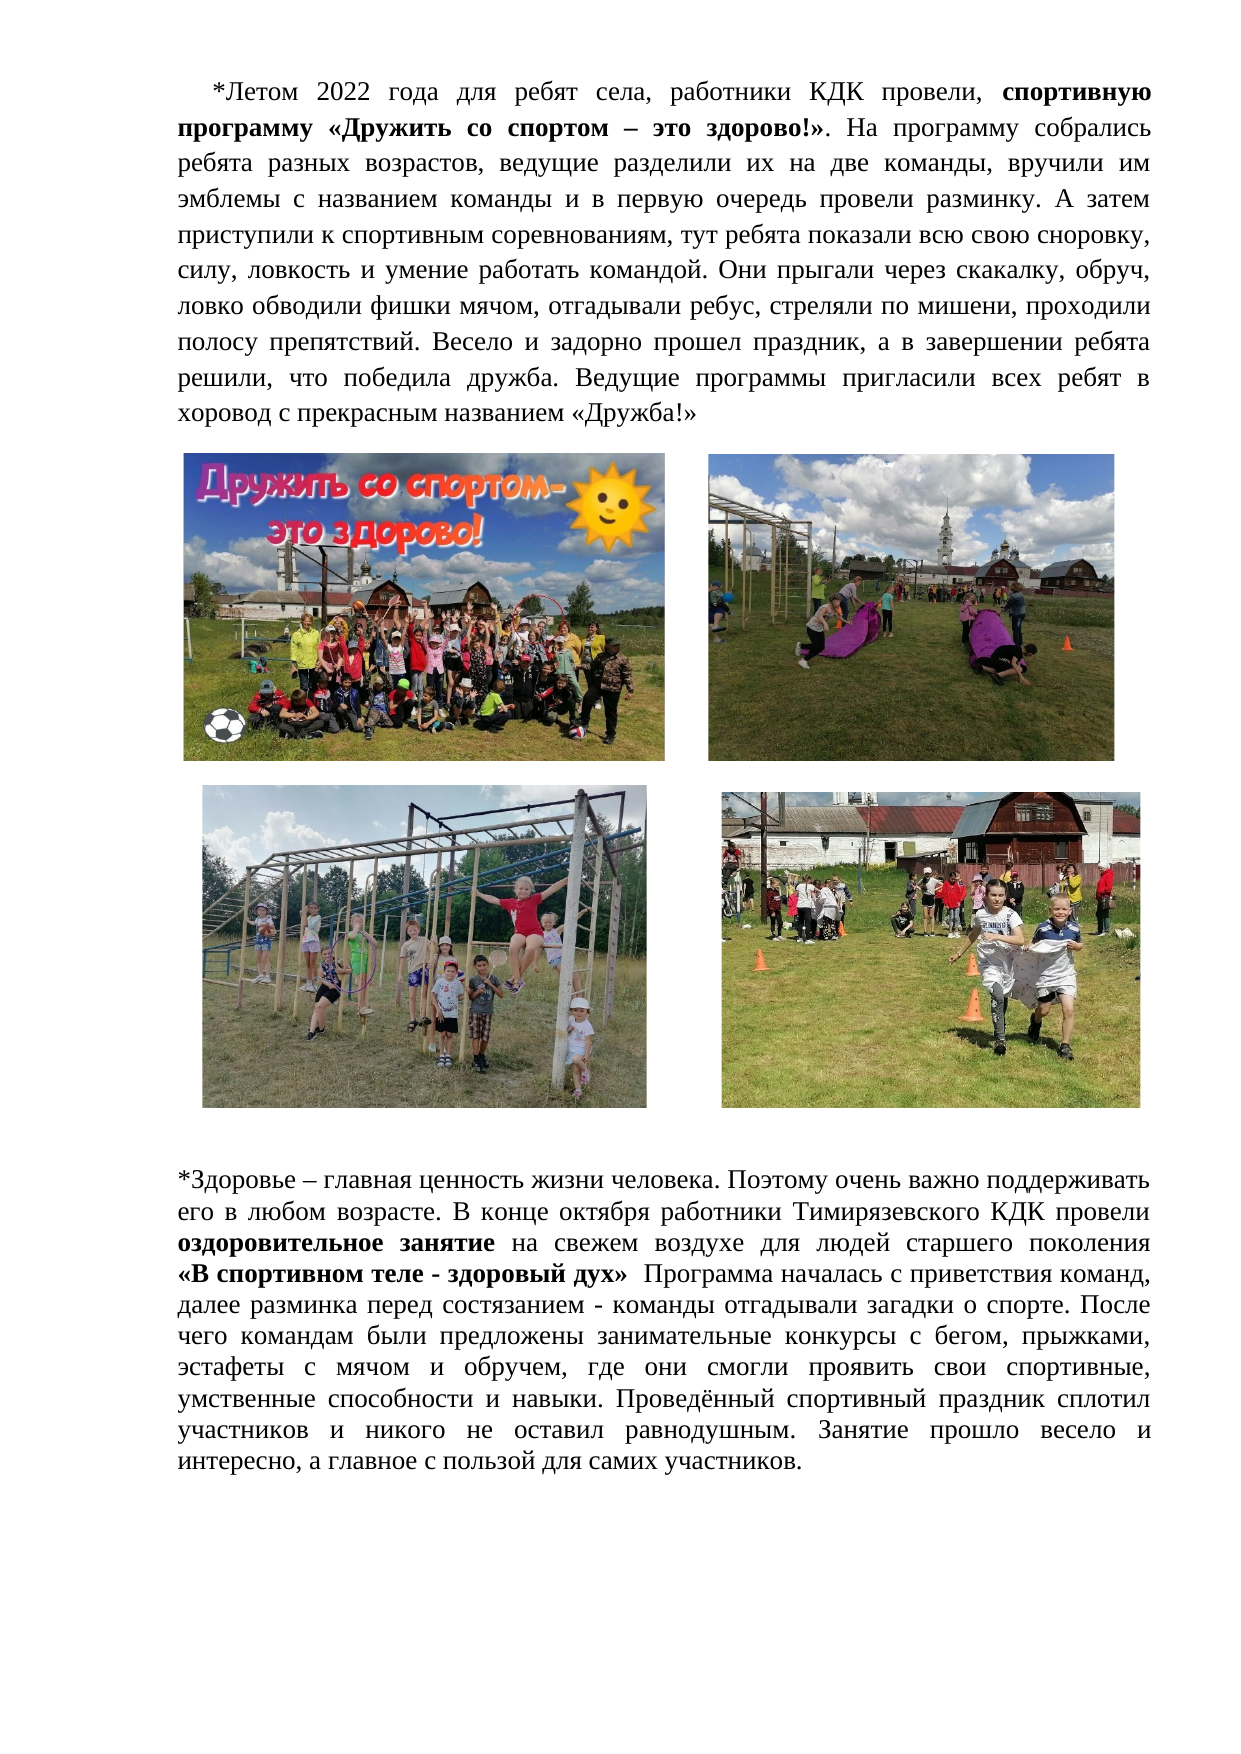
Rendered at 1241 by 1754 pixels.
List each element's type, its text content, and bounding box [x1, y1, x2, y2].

text *Летом 2022 года для ребят села, работники КДК провели, спортивную программу «Дружить со спортом – это здорово!». На программу собрались ребята разных возрастов, ведущие разделили их на две команды, вручили им эмблемы с названием команды и в первую очередь провели разминку. А затем приступили к спортивным соревнованиям, тут ребята показали всю свою сноровку, силу, ловкость и умение работать командой. Они прыгали через скакалку, обруч, ловко обводили фишки мячом, отгадывали ребус, стреляли по мишени, проходили полосу препятствий. Весело и задорно прошел праздник, а в завершении ребята решили, что победила дружба. Ведущие программы пригласили всех ребят в хоровод с прекрасным названием «Дружба!» [177, 75, 1152, 428]
picture [721, 792, 1141, 1108]
picture [202, 785, 647, 1108]
picture [183, 453, 665, 761]
picture [708, 454, 1115, 761]
text *Здоровье – главная ценность жизни человека. Поэтому очень важно поддерживать его в любом возрасте. В конце октября работники Тимирязевского КДК провели оздоровительное занятие на свежем воздухе для людей старшего поколения «В спортивном теле - здоровый дух» Программа началась с приветствия команд, далее разминка перед состязанием - команды отгадывали загадки о спорте. После чего командам были предложены занимательные конкурсы с бегом, прыжками, эстафеты с мячом и обручем, где они смогли проявить свои спортивные, умственные способности и навыки. Проведённый спортивный праздник сплотил участников и никого не оставил равнодушным. Занятие прошло весело и интересно, а главное с пользой для самих участников. [177, 1257, 1152, 1475]
